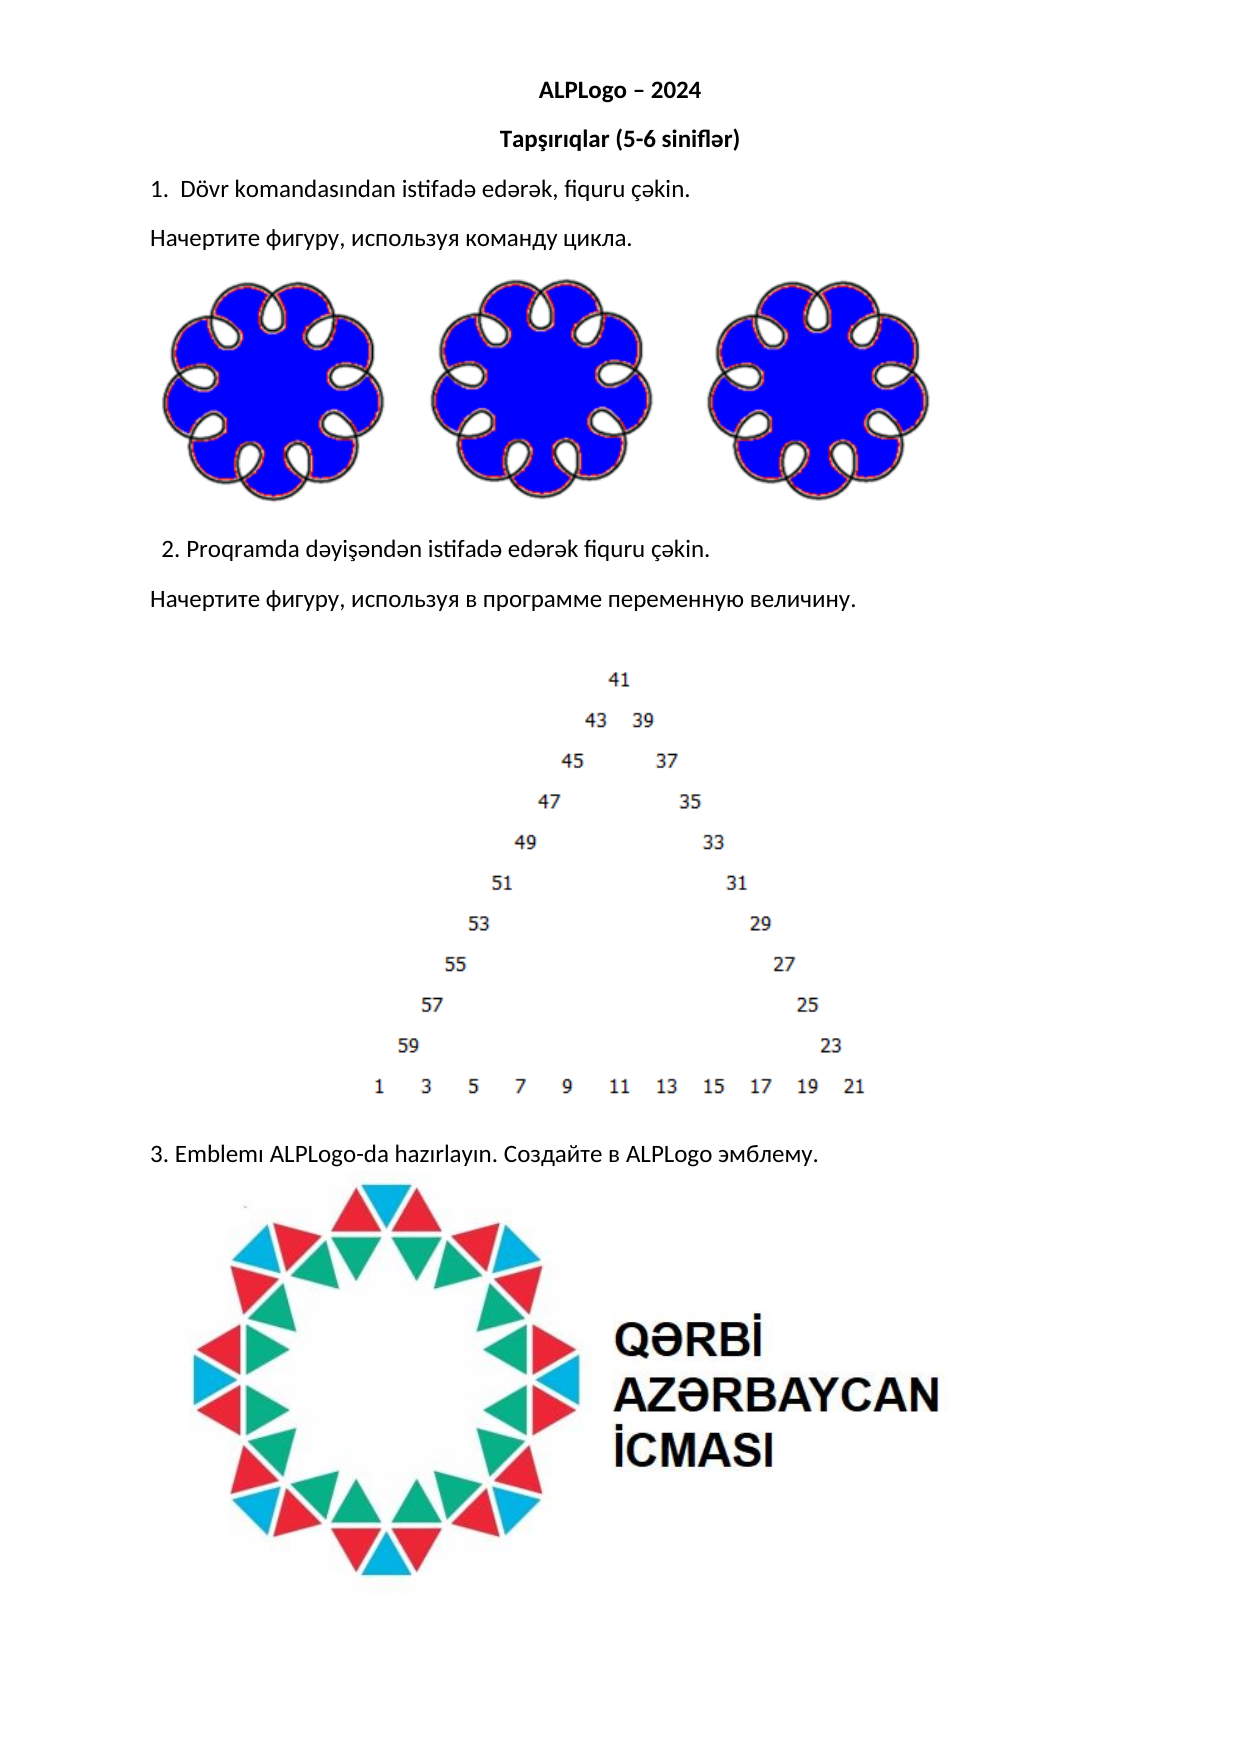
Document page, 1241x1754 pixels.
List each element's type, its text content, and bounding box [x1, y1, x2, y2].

text Tapşırıqlar (5-6 siniflər) [150, 123, 1090, 154]
picture [150, 1171, 949, 1594]
text Начертите фигуру, используя в программе переменную величину. [150, 583, 1090, 613]
text 2. Proqramda dəyişəndən istifadə edərək fiquru çəkin. [150, 533, 1090, 564]
text ALPLogo – 2024 [150, 74, 1090, 104]
picture [150, 272, 941, 515]
picture [332, 632, 908, 1120]
text 1. Dövr komandasından istifadə edərək, fiquru çəkin. [150, 173, 1090, 203]
text Начертите фигуру, используя команду цикла. [150, 223, 1090, 253]
